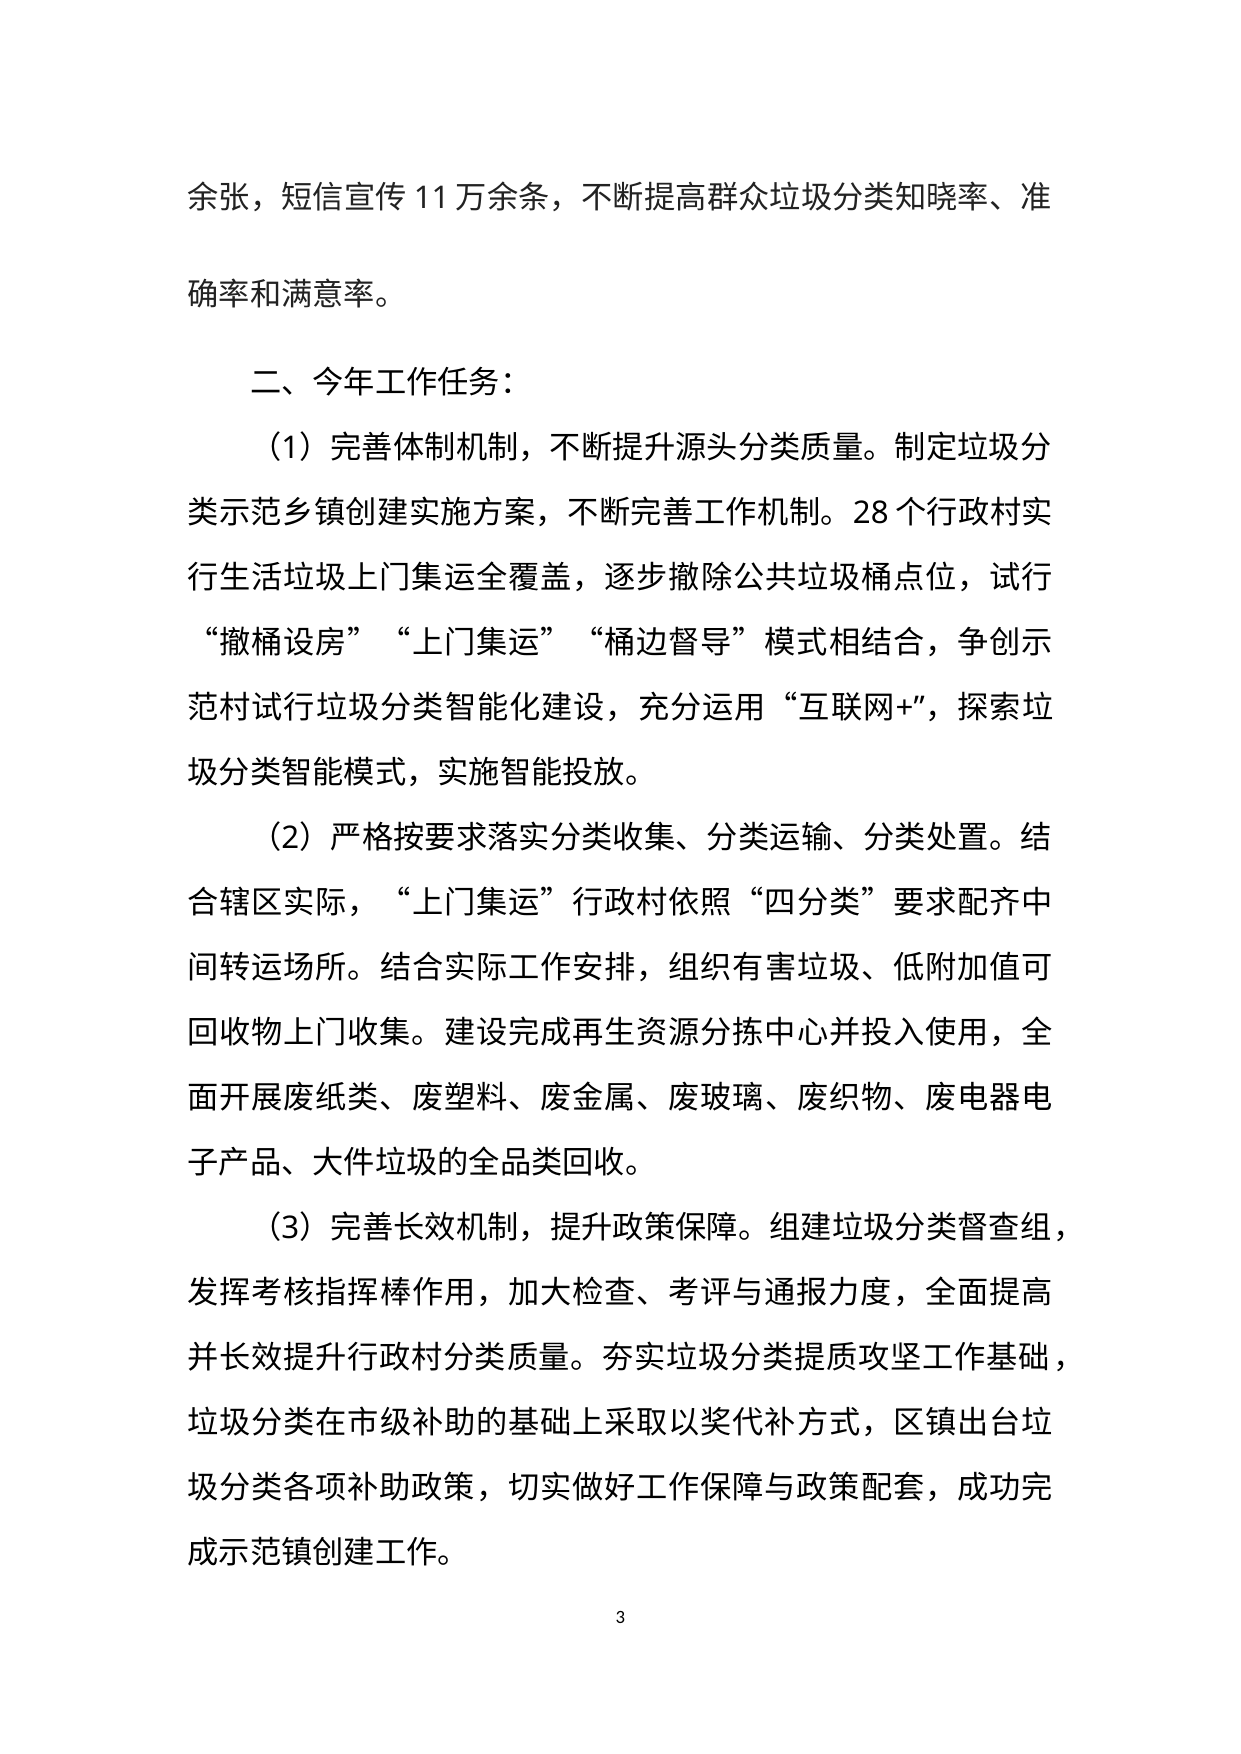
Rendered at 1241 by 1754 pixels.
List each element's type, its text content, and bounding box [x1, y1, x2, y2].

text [187, 162, 1053, 324]
list （3）完善长效机制，提升政策保障。组建垃圾分类督查组，发挥考核指挥棒作用，加大检查、考评与通报力度，全面提高并长效提升行政村分类质量。夯实垃圾分类提质攻坚工作基础，垃圾分类在市级补助的基础上采取以奖代补方式，区镇出台垃圾分类各项补助政策，切实做好工作保障与政策配套，成功完成示范镇创建工作。 [187, 1192, 1053, 1582]
text 二、今年工作任务： [187, 347, 1053, 412]
text （1）完善体制机制，不断提升源头分类质量。制定垃圾分类示范乡镇创建实施方案，不断完善工作机制。28个行政村实行生活垃圾上门集运全覆盖，逐步撤除公共垃圾桶点位，试行“撤桶设房”“上门集运”“桶边督导”模式相结合，争创示范村试行垃圾分类智能化建设，充分运用“互联网+”，探索垃圾分类智能模式，实施智能投放。 [187, 412, 1053, 802]
list （2）严格按要求落实分类收集、分类运输、分类处置。结合辖区实际，“上门集运”行政村依照“四分类”要求配齐中间转运场所。结合实际工作安排，组织有害垃圾、低附加值可回收物上门收集。建设完成再生资源分拣中心并投入使用，全面开展废纸类、废塑料、废金属、废玻璃、废织物、废电器电子产品、大件垃圾的全品类回收。 [187, 802, 1053, 1192]
